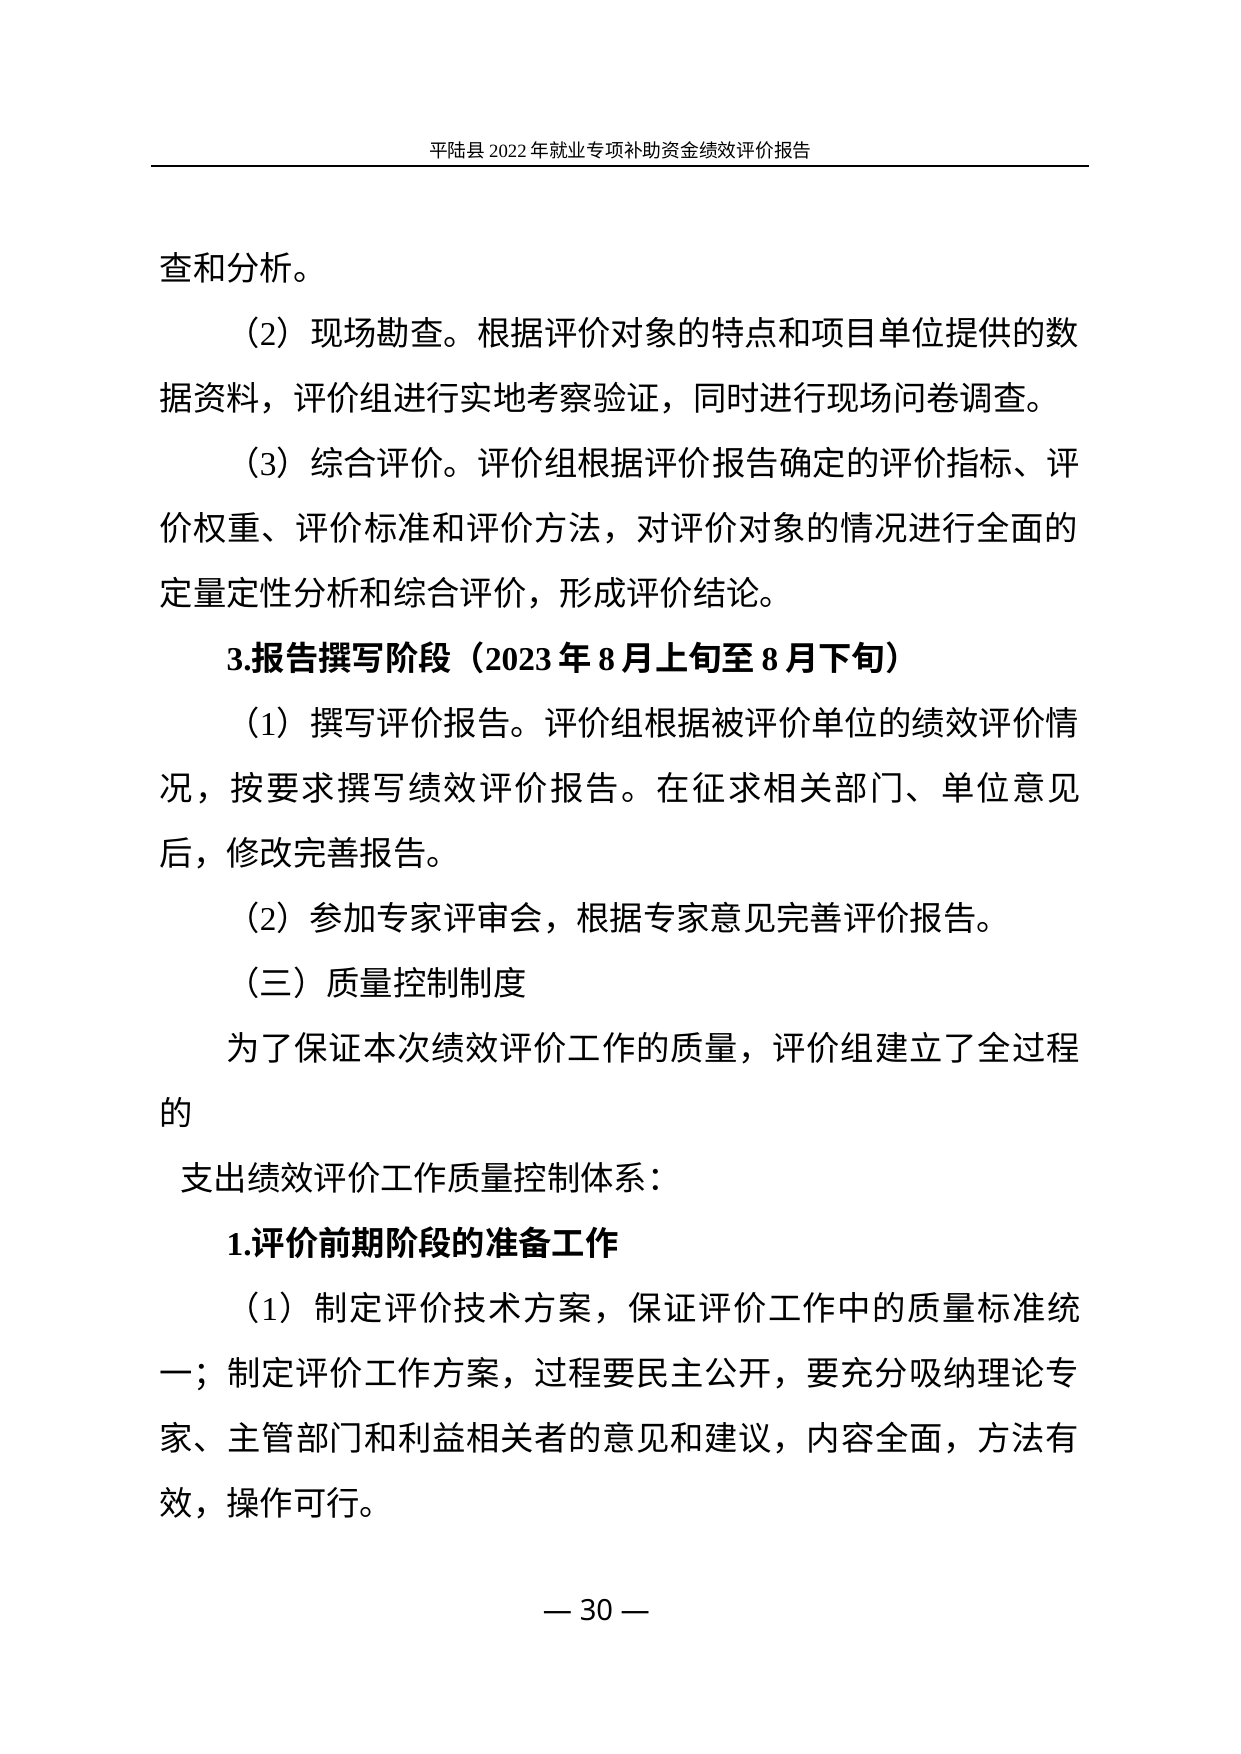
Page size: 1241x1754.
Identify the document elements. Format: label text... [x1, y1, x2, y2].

text （2）现场勘查。根据评价对象的特点和项目单位提供的数据资料，评价组进行实地考察验证，同时进行现场问卷调查。 [159, 298, 1081, 428]
text 为了保证本次绩效评价工作的质量，评价组建立了全过程的 [159, 1013, 1081, 1143]
text （2）参加专家评审会，根据专家意见完善评价报告。 [159, 883, 1081, 948]
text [159, 233, 1081, 298]
text 支出绩效评价工作质量控制体系： [159, 1143, 1081, 1208]
text （1）撰写评价报告。评价组根据被评价单位的绩效评价情况，按要求撰写绩效评价报告。在征求相关部门、单位意见后，修改完善报告。 [159, 688, 1081, 883]
text （1）制定评价技术方案，保证评价工作中的质量标准统一；制定评价工作方案，过程要民主公开，要充分吸纳理论专家、主管部门和利益相关者的意见和建议，内容全面，方法有效，操作可行。 [159, 1273, 1081, 1533]
text （3）综合评价。评价组根据评价报告确定的评价指标、评价权重、评价标准和评价方法，对评价对象的情况进行全面的定量定性分析和综合评价，形成评价结论。 [159, 428, 1081, 623]
text 3.报告撰写阶段（2023年8月上旬至8月下旬） [159, 623, 1081, 688]
subtitle （三）质量控制制度 [159, 948, 1081, 1013]
text 1.评价前期阶段的准备工作 [159, 1208, 1081, 1273]
